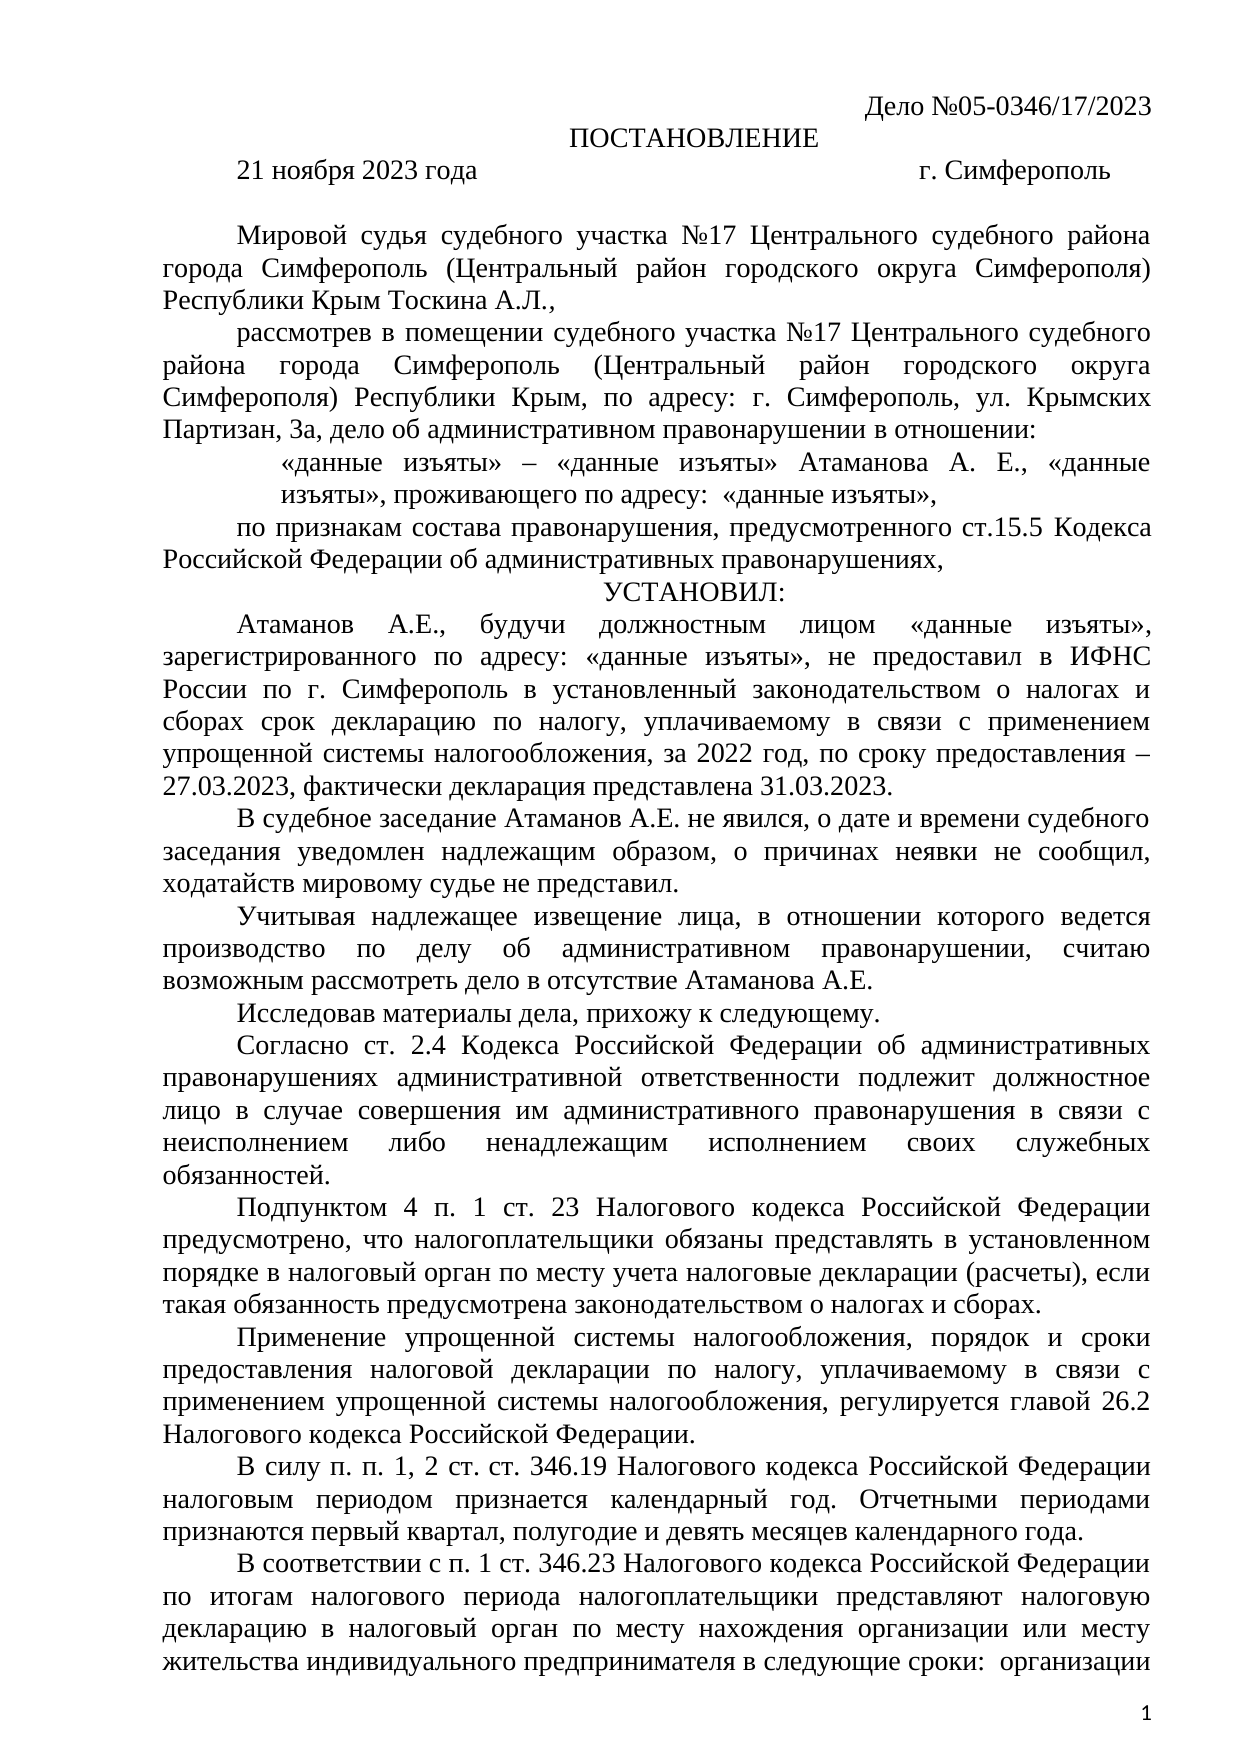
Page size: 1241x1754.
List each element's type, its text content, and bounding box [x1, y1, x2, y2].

text Исследовав материалы дела, прихожу к следующему. [162, 996, 1152, 1028]
text Дело №05-0346/17/2023 [162, 89, 1152, 121]
text Согласно ст. 2.4 Кодекса Российской Федерации об административных правонарушениях административной ответственности подлежит должностное лицо в случае совершения им административного правонарушения в связи с неисполнением либо ненадлежащим исполнением своих служебных обязанностей. [162, 1028, 1152, 1190]
text Учитывая надлежащее извещение лица, в отношении которого ведется производство по делу об административном правонарушении, считаю возможным рассмотреть дело в отсутствие Атаманова А.Е. [162, 898, 1152, 996]
text «данные изъяты» – «данные изъяты» Атаманова А. Е., «данные изъяты», проживающего по адресу: «данные изъяты», [281, 445, 1152, 510]
text В судебное заседание Атаманов А.Е. не явился, о дате и времени судебного заседания уведомлен надлежащим образом, о причинах неявки не сообщил, ходатайств мировому судье не представил. [162, 801, 1152, 898]
text Атаманов А.Е., будучи должностным лицом «данные изъяты», зарегистрированного по адресу: «данные изъяты», не предоставил в ИФНС России по г. Симферополь в установленный законодательством о налогах и сборах срок декларацию по налогу, уплачиваемому в связи с применением упрощенной системы налогообложения, за 2022 год, по сроку предоставления – 27.03.2023, фактически декларация представлена 31.03.2023. [162, 607, 1152, 801]
text ПОСТАНОВЛЕНИЕ [162, 121, 1152, 153]
text 21 ноября 2023 года г. Симферополь [162, 153, 1152, 186]
text В силу п. п. 1, 2 ст. ст. 346.19 Налогового кодекса Российской Федерации налоговым периодом признается календарный год. Отчетными периодами признаются первый квартал, полугодие и девять месяцев календарного года. [162, 1449, 1152, 1546]
text Применение упрощенной системы налогообложения, порядок и сроки предоставления налоговой декларации по налогу, уплачиваемому в связи с применением упрощенной системы налогообложения, регулируется главой 26.2 Налогового кодекса Российской Федерации. [162, 1320, 1152, 1449]
text по признакам состава правонарушения, предусмотренного ст.15.5 Кодекса Российской Федерации об административных правонарушениях, [162, 510, 1152, 574]
text рассмотрев в помещении судебного участка №17 Центрального судебного района города Симферополь (Центральный район городского округа Симферополя) Республики Крым, по адресу: г. Симферополь, ул. Крымских Партизан, 3а, дело об административном правонарушении в отношении: [162, 315, 1152, 445]
text УСТАНОВИЛ: [162, 574, 1152, 607]
text Мировой судья судебного участка №17 Центрального судебного района города Симферополь (Центральный район городского округа Симферополя) Республики Крым Тоскина А.Л., [162, 218, 1152, 315]
text Подпунктом 4 п. 1 ст. 23 Налогового кодекса Российской Федерации предусмотрено, что налогоплательщики обязаны представлять в установленном порядке в налоговый орган по месту учета налоговые декларации (расчеты), если такая обязанность предусмотрена законодательством о налогах и сборах. [162, 1190, 1152, 1320]
